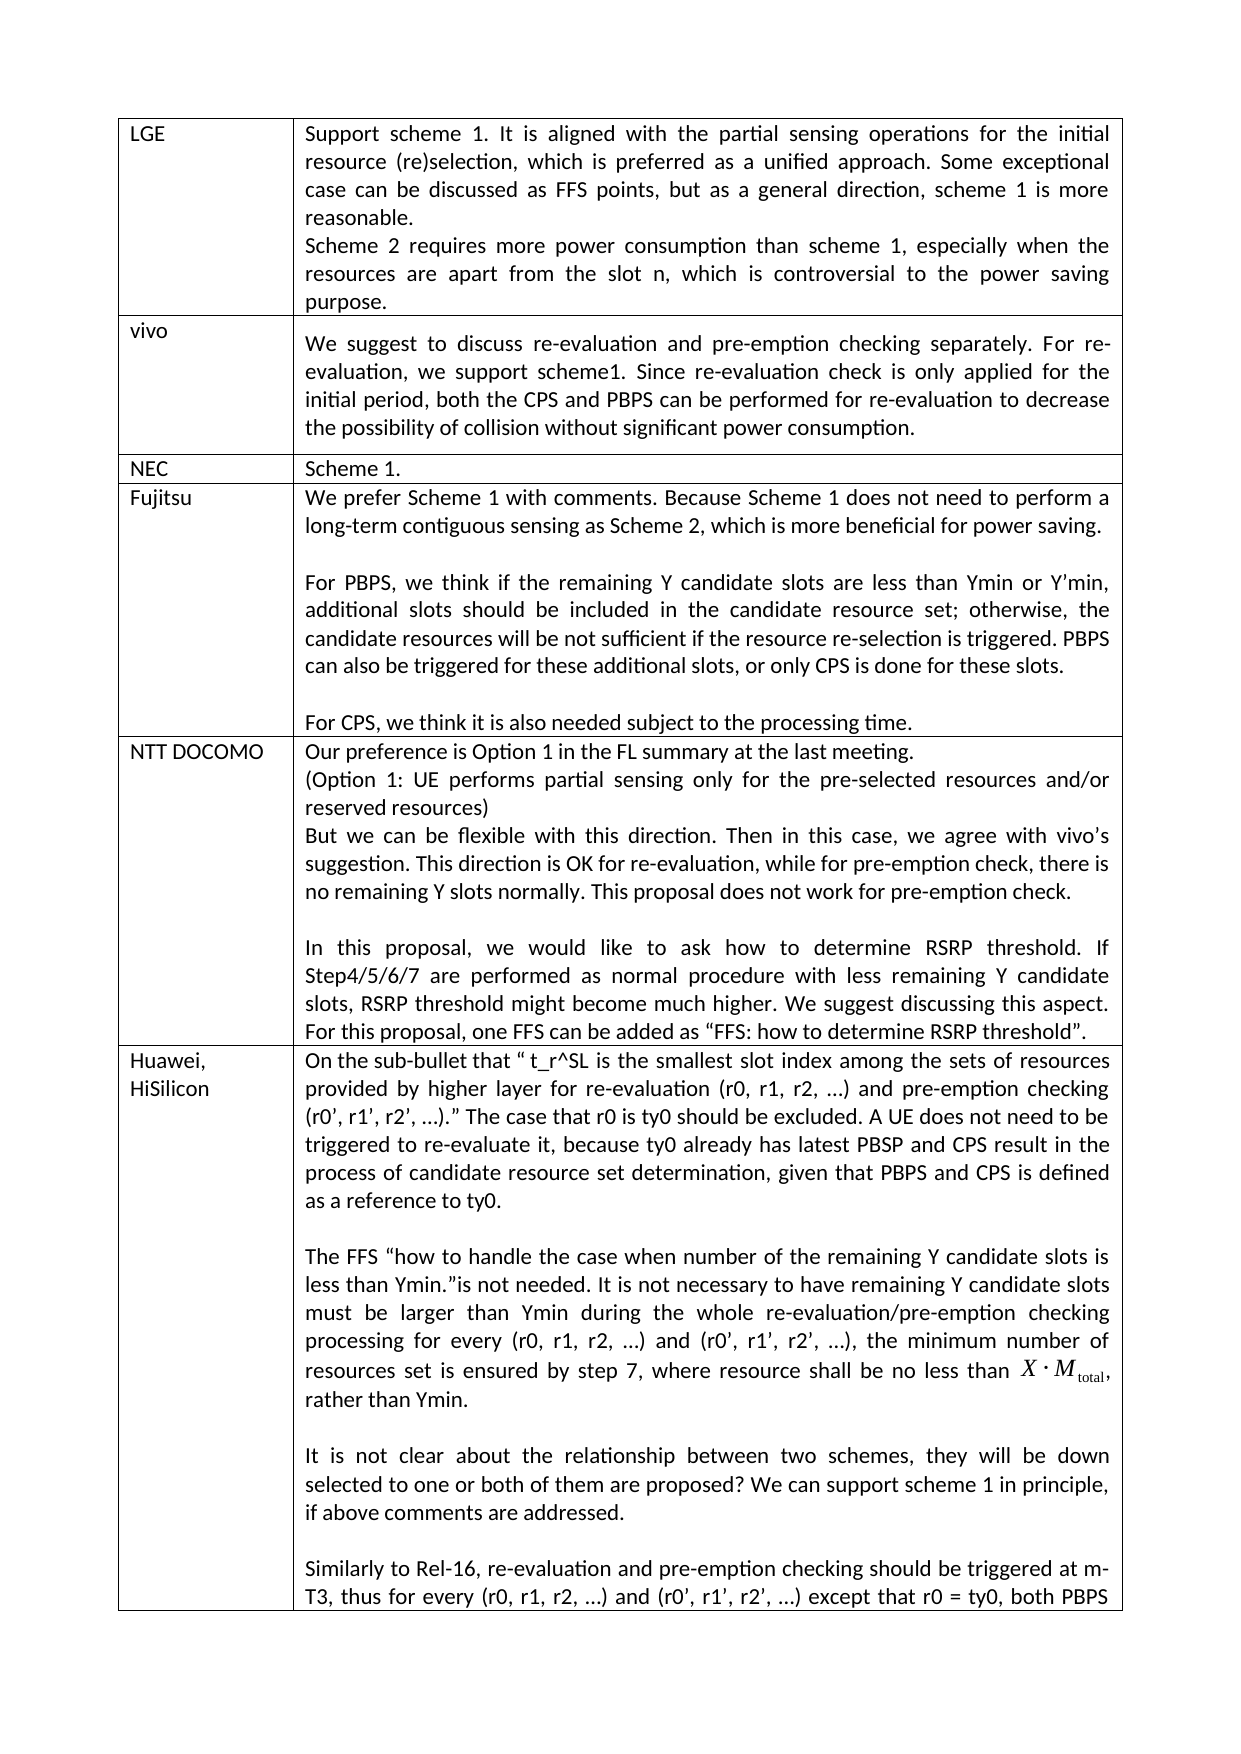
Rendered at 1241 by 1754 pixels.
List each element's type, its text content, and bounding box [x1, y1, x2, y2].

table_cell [294, 1046, 1122, 1610]
table_cell Fujitsu [119, 484, 293, 736]
table_cell NTT DOCOMO [119, 737, 293, 1045]
table_cell Support scheme 1. It is aligned with the partial sensing operations for the initial resource (re)selection, which is preferred as a unified approach. Some exceptional case can be discussed as FFS points, but as a general direction, scheme 1 is more reasonable. Scheme 2 requires more power consumption than scheme 1, especially when the resources are apart from the slot n, which is controversial to the power saving purpose. [294, 119, 1122, 315]
table_cell LGE [119, 119, 293, 315]
table_cell Scheme 1. [294, 455, 1122, 482]
table_cell We prefer Scheme 1 with comments. Because Scheme 1 does not need to perform a long-term contiguous sensing as Scheme 2, which is more beneficial for power saving. For PBPS, we think if the remaining Y candidate slots are less than Ymin or Y’min, additional slots should be included in the candidate resource set; otherwise, the candidate resources will be not sufficient if the resource re-selection is triggered. PBPS can also be triggered for these additional slots, or only CPS is done for these slots. For CPS, we think it is also needed subject to the processing time. [294, 484, 1122, 736]
table_cell vivo [119, 316, 293, 453]
table_cell We suggest to discuss re-evaluation and pre-emption checking separately. For re-evaluation, we support scheme1. Since re-evaluation check is only applied for the initial period, both the CPS and PBPS can be performed for re-evaluation to decrease the possibility of collision without significant power consumption. [294, 316, 1122, 453]
table_cell Our preference is Option 1 in the FL summary at the last meeting. (Option 1: UE performs partial sensing only for the pre-selected resources and/or reserved resources) But we can be flexible with this direction. Then in this case, we agree with vivo’s suggestion. This direction is OK for re-evaluation, while for pre-emption check, there is no remaining Y slots normally. This proposal does not work for pre-emption check. In this proposal, we would like to ask how to determine RSRP threshold. If Step4/5/6/7 are performed as normal procedure with less remaining Y candidate slots, RSRP threshold might become much higher. We suggest discussing this aspect. For this proposal, one FFS can be added as “FFS: how to determine RSRP threshold”. [294, 737, 1122, 1045]
table_cell NEC [119, 455, 293, 482]
table_cell Huawei, HiSilicon [119, 1046, 293, 1610]
